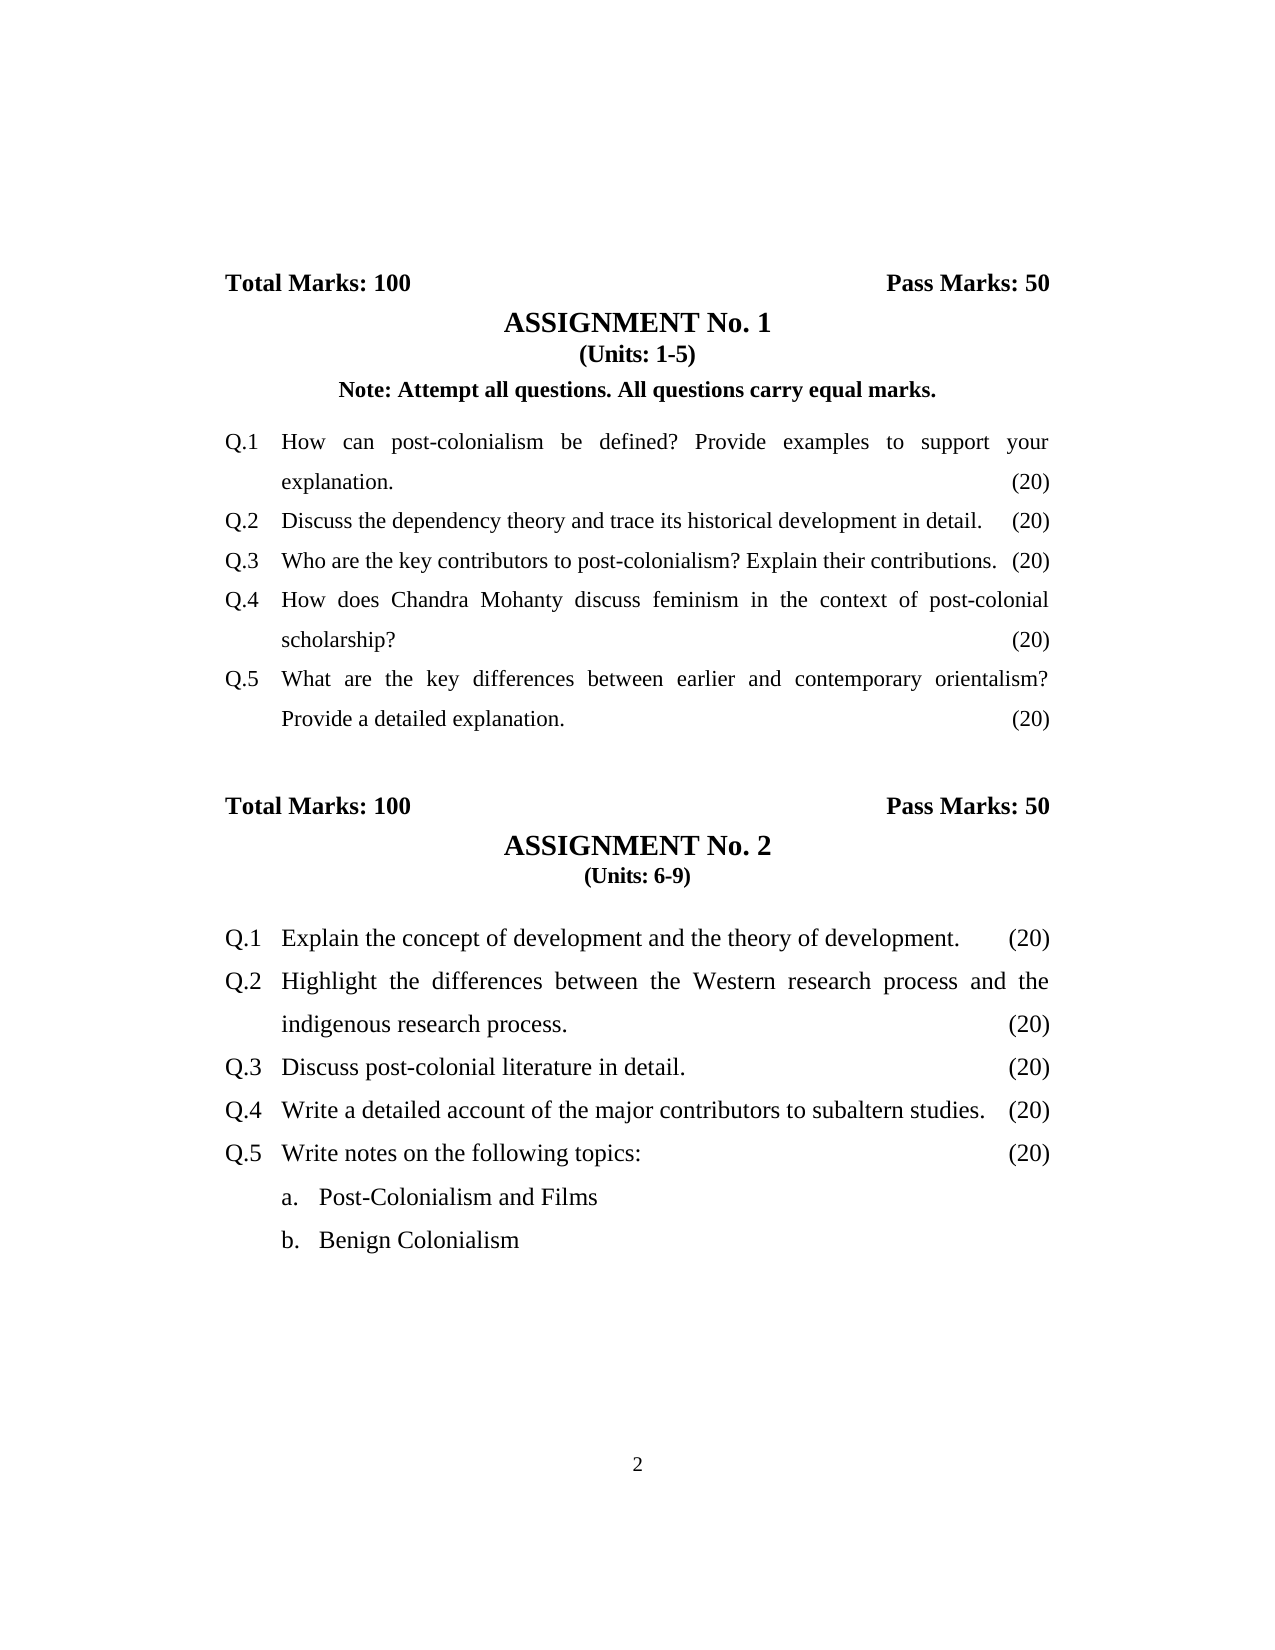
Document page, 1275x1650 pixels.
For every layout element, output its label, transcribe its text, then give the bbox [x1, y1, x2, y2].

text Q.5 What are the key differences between earlier and contemporary orientalism? Provide a detailed explanation. (20) [225, 665, 1050, 731]
subtitle Total Marks: 100 Pass Marks: 50 [225, 268, 1050, 297]
text Q.3 Who are the key contributors to post-colonialism? Explain their contributions. (20) [225, 547, 1050, 573]
text Q.4 Write a detailed account of the major contributors to subaltern studies. (20) [225, 1095, 1050, 1124]
text ASSIGNMENT No. 1 [225, 305, 1050, 339]
text Q.1 Explain the concept of development and the theory of development. (20) [225, 923, 1050, 952]
text Q.2 Highlight the differences between the Western research process and the indigenous research process. (20) [225, 966, 1050, 1038]
list Benign Colonialism [281, 1225, 1050, 1253]
text ASSIGNMENT No. 2 [225, 828, 1050, 862]
subtitle (Units: 1-5) [225, 339, 1050, 367]
text Q.5 Write notes on the following topics: (20) [225, 1138, 1050, 1167]
subtitle (Units: 6-9) [225, 862, 1050, 888]
text Q.2 Discuss the dependency theory and trace its historical development in detail. (20) [225, 507, 1050, 534]
list Post-Colonialism and Films [281, 1182, 1050, 1210]
text Q.4 How does Chandra Mohanty discuss feminism in the context of post-colonial scholarship? (20) [225, 586, 1050, 652]
subtitle Total Marks: 100 Pass Marks: 50 [225, 791, 1050, 820]
text Q.3 Discuss post-colonial literature in detail. (20) [225, 1052, 1050, 1081]
text Q.1 How can post-colonialism be defined? Provide examples to support your explanation. (20) [225, 428, 1050, 494]
text Note: Attempt all questions. All questions carry equal marks. [225, 376, 1050, 402]
